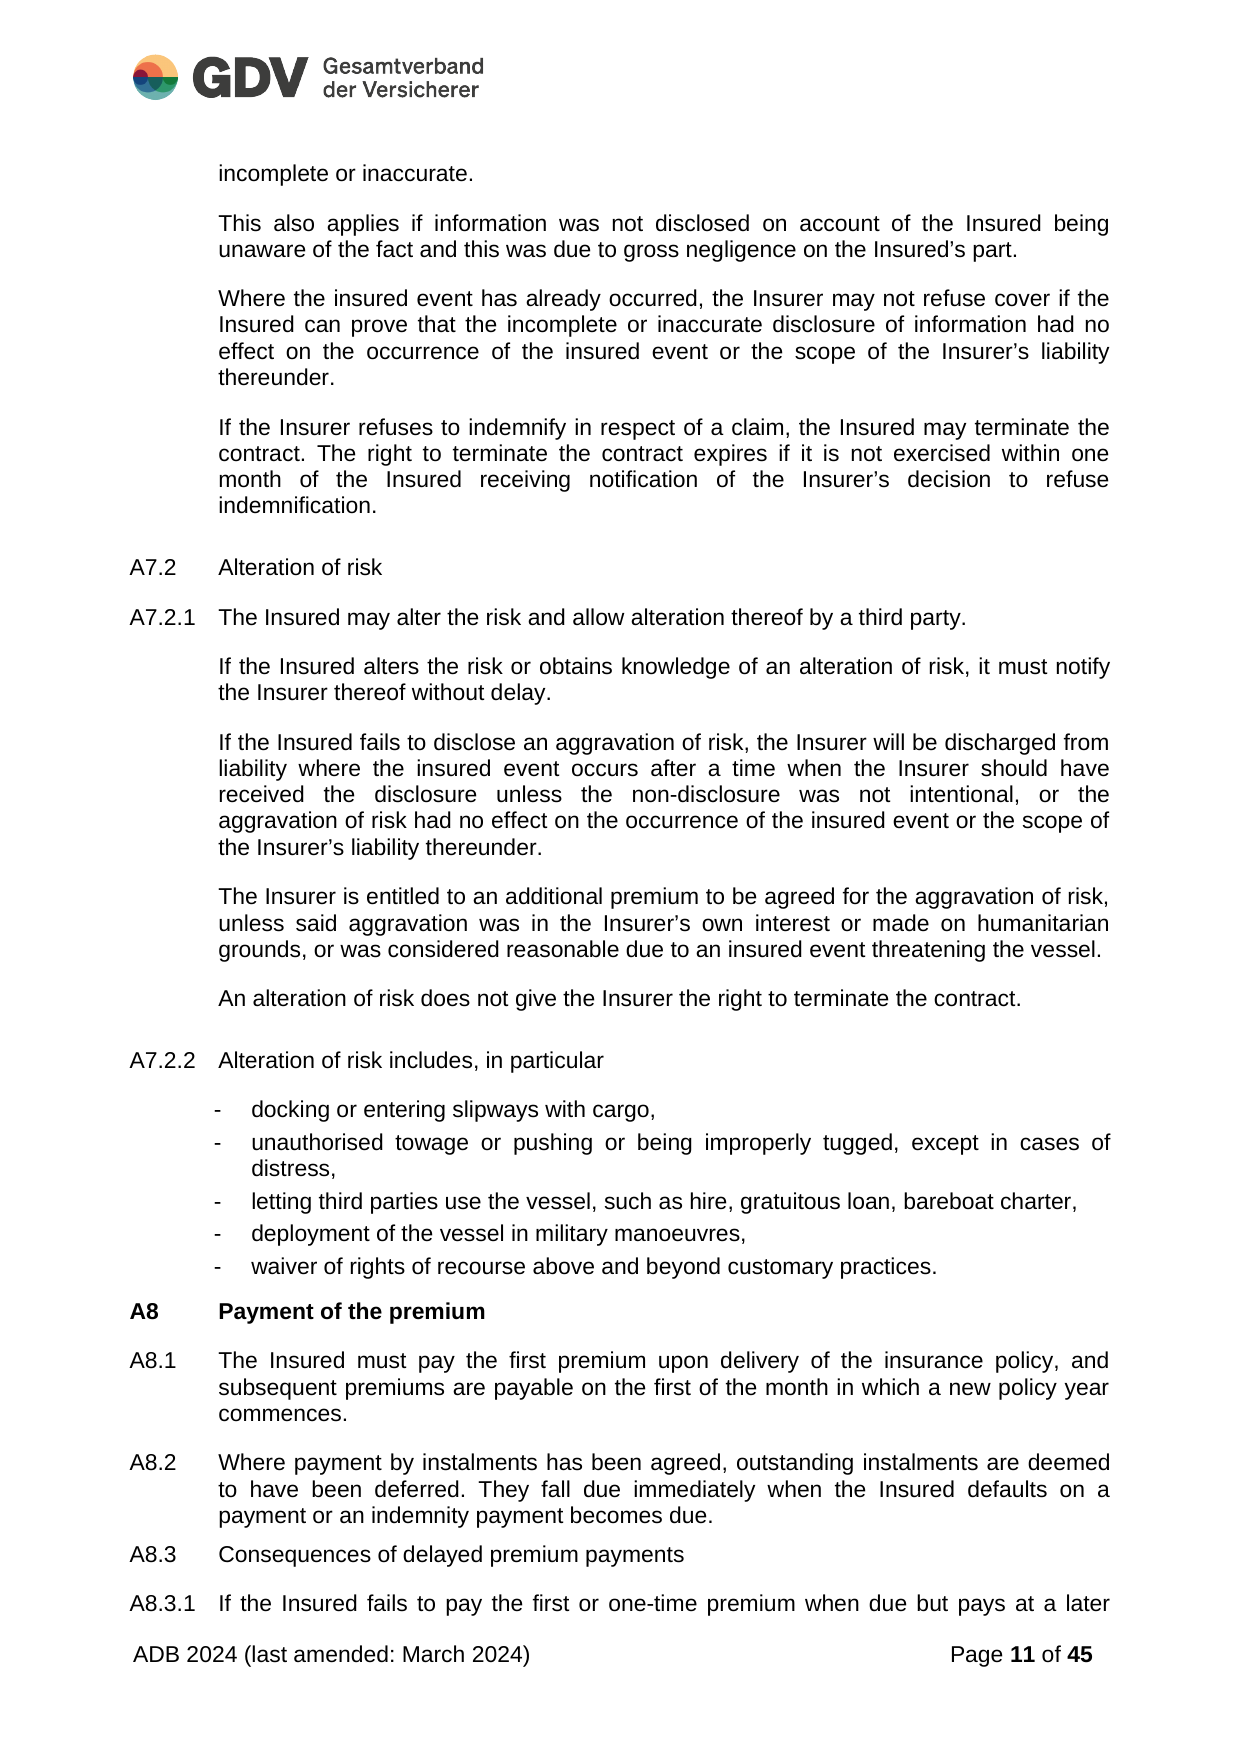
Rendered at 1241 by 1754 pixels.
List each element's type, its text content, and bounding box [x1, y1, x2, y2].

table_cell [118, 148, 1122, 542]
picture [113, 47, 498, 115]
table_cell Alteration of risk includes, in particular docking or entering slipways with cargo, unauthorised towage or pushing or being improperly tugged, except in cases of distress, letting third parties use the vessel, such as hire, gratuitous loan, bareboat charter, deployment of the vessel in military manoeuvres, waiver of rights of recourse above and beyond customary practices. [118, 1034, 1122, 1286]
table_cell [118, 1286, 1122, 1616]
table_cell Alteration of risk The Insured may alter the risk and allow alteration thereof by a third party. If the Insured alters the risk or obtains knowledge of an alteration of risk, it must notify the Insurer thereof without delay. If the Insured fails to disclose an aggravation of risk, the Insurer will be discharged from liability where the insured event occurs after a time when the Insurer should have received the disclosure unless the non-disclosure was not intentional, or the aggravation of risk had no effect on the occurrence of the insured event or the scope of the Insurer’s liability thereunder. The Insurer is entitled to an additional premium to be agreed for the aggravation of risk, unless said aggravation was in the Insurer’s own interest or made on humanitarian grounds, or was considered reasonable due to an insured event threatening the vessel. An alteration of risk does not give the Insurer the right to terminate the contract. [118, 542, 1122, 1034]
